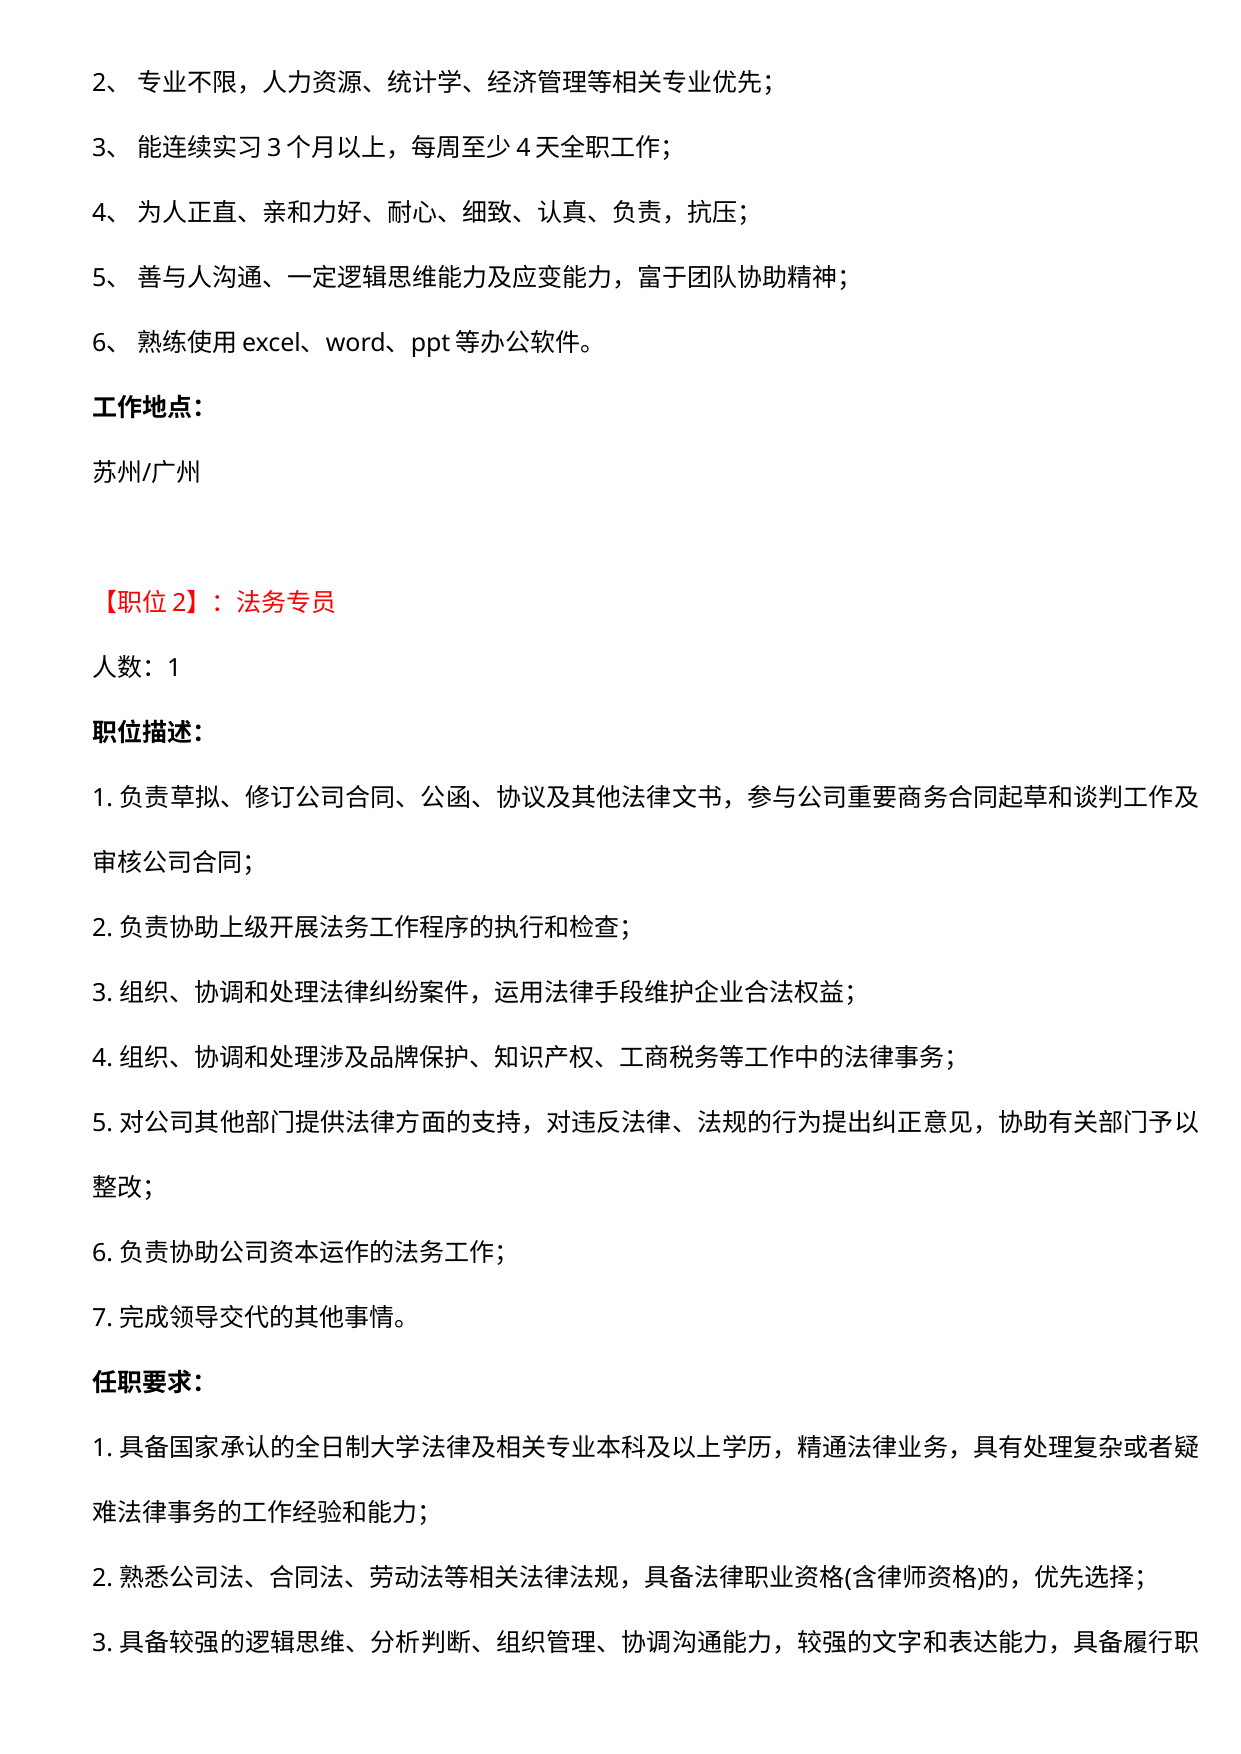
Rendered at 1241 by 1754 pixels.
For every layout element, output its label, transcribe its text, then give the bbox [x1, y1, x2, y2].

text 7. 完成领导交代的其他事情。 [92, 1283, 1199, 1348]
text 4、 为人正直、亲和力好、耐心、细致、认真、负责，抗压； [92, 178, 1199, 243]
text 任职要求： 1. 具备国家承认的全日制大学法律及相关专业本科及以上学历，精通法律业务，具有处理复杂或者疑难法律事务的工作经验和能力； [92, 1348, 1199, 1543]
text 5. 对公司其他部门提供法律方面的支持，对违反法律、法规的行为提出纠正意见，协助有关部门予以整改； [92, 1088, 1199, 1218]
text 2. 熟悉公司法、合同法、劳动法等相关法律法规，具备法律职业资格(含律师资格)的，优先选择； [92, 1543, 1199, 1608]
text 3. 组织、协调和处理法律纠纷案件，运用法律手段维护企业合法权益； [92, 958, 1199, 1023]
text 6. 负责协助公司资本运作的法务工作； [92, 1218, 1199, 1283]
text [92, 1608, 1199, 1673]
text 3、 能连续实习3个月以上，每周至少4天全职工作； [92, 113, 1199, 178]
text 2. 负责协助上级开展法务工作程序的执行和检查； [92, 893, 1199, 958]
text 职位描述： 1. 负责草拟、修订公司合同、公函、协议及其他法律文书，参与公司重要商务合同起草和谈判工作及审核公司合同； [92, 698, 1199, 893]
text 4. 组织、协调和处理涉及品牌保护、知识产权、工商税务等工作中的法律事务； [92, 1023, 1199, 1088]
text 【职位2】：法务专员 人数：1 [92, 568, 1199, 698]
text 5、 善与人沟通、一定逻辑思维能力及应变能力，富于团队协助精神； [92, 243, 1199, 308]
text 6、 熟练使用excel、word、ppt等办公软件。 工作地点： 苏州/广州 [92, 308, 1199, 503]
text 2、 专业不限，人力资源、统计学、经济管理等相关专业优先； [92, 48, 1199, 113]
